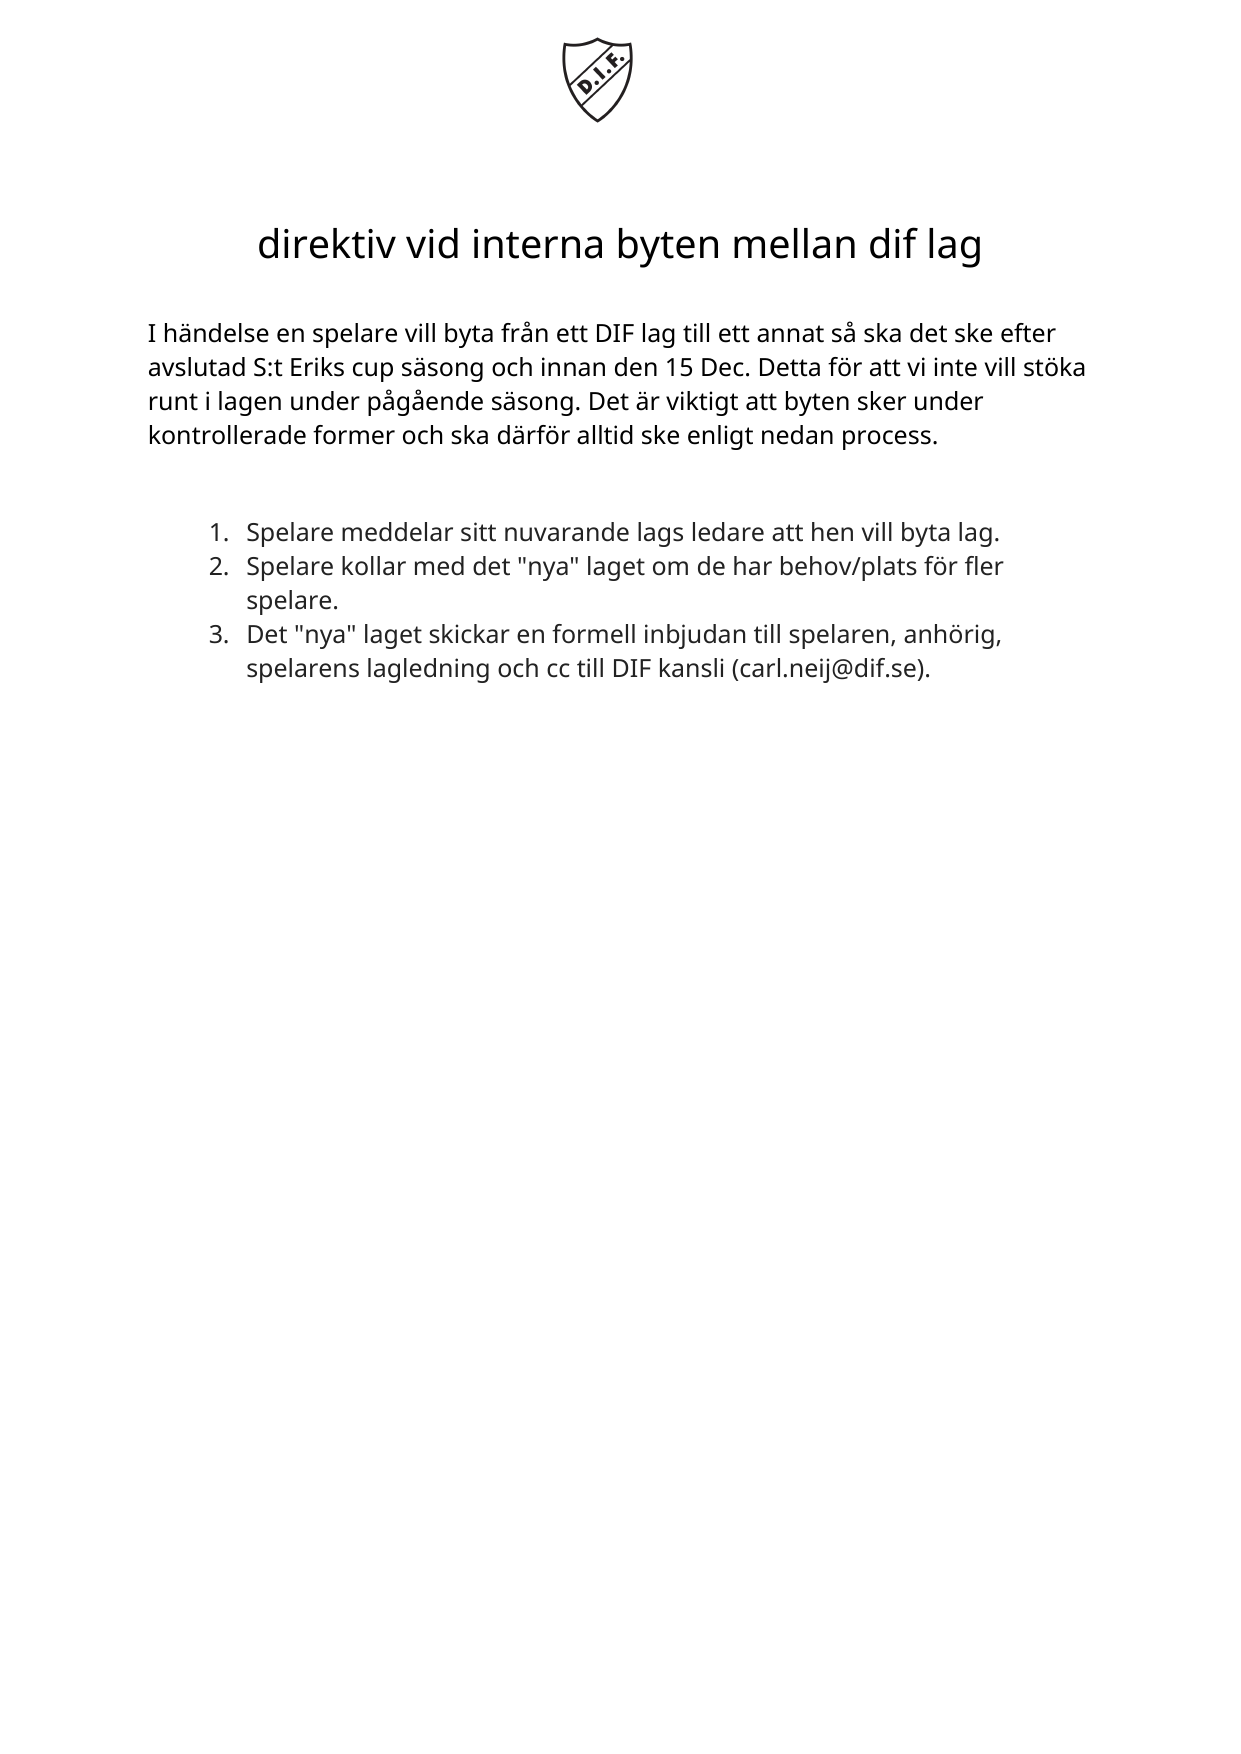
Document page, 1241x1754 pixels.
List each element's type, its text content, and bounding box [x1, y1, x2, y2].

list Det "nya" laget skickar en formell inbjudan till spelaren, anhörig, spelarens lagledning och cc till DIF kansli (carl.neij@dif.se). [208, 617, 1093, 685]
list Spelare kollar med det "nya" laget om de har behov/plats för fler spelare. [208, 549, 1093, 617]
list Spelare meddelar sitt nuvarande lags ledare att hen vill byta lag. [208, 515, 1093, 549]
text I händelse en spelare vill byta från ett DIF lag till ett annat så ska det ske efter avslutad S:t Eriks cup säsong och innan den 15 Dec. Detta för att vi inte vill stöka runt i lagen under pågående säsong. Det är viktigt att byten sker under kontrollerade former och ska därför alltid ske enligt nedan process. [148, 315, 1093, 452]
text direktiv vid interna byten mellan dif lag [148, 216, 1093, 270]
